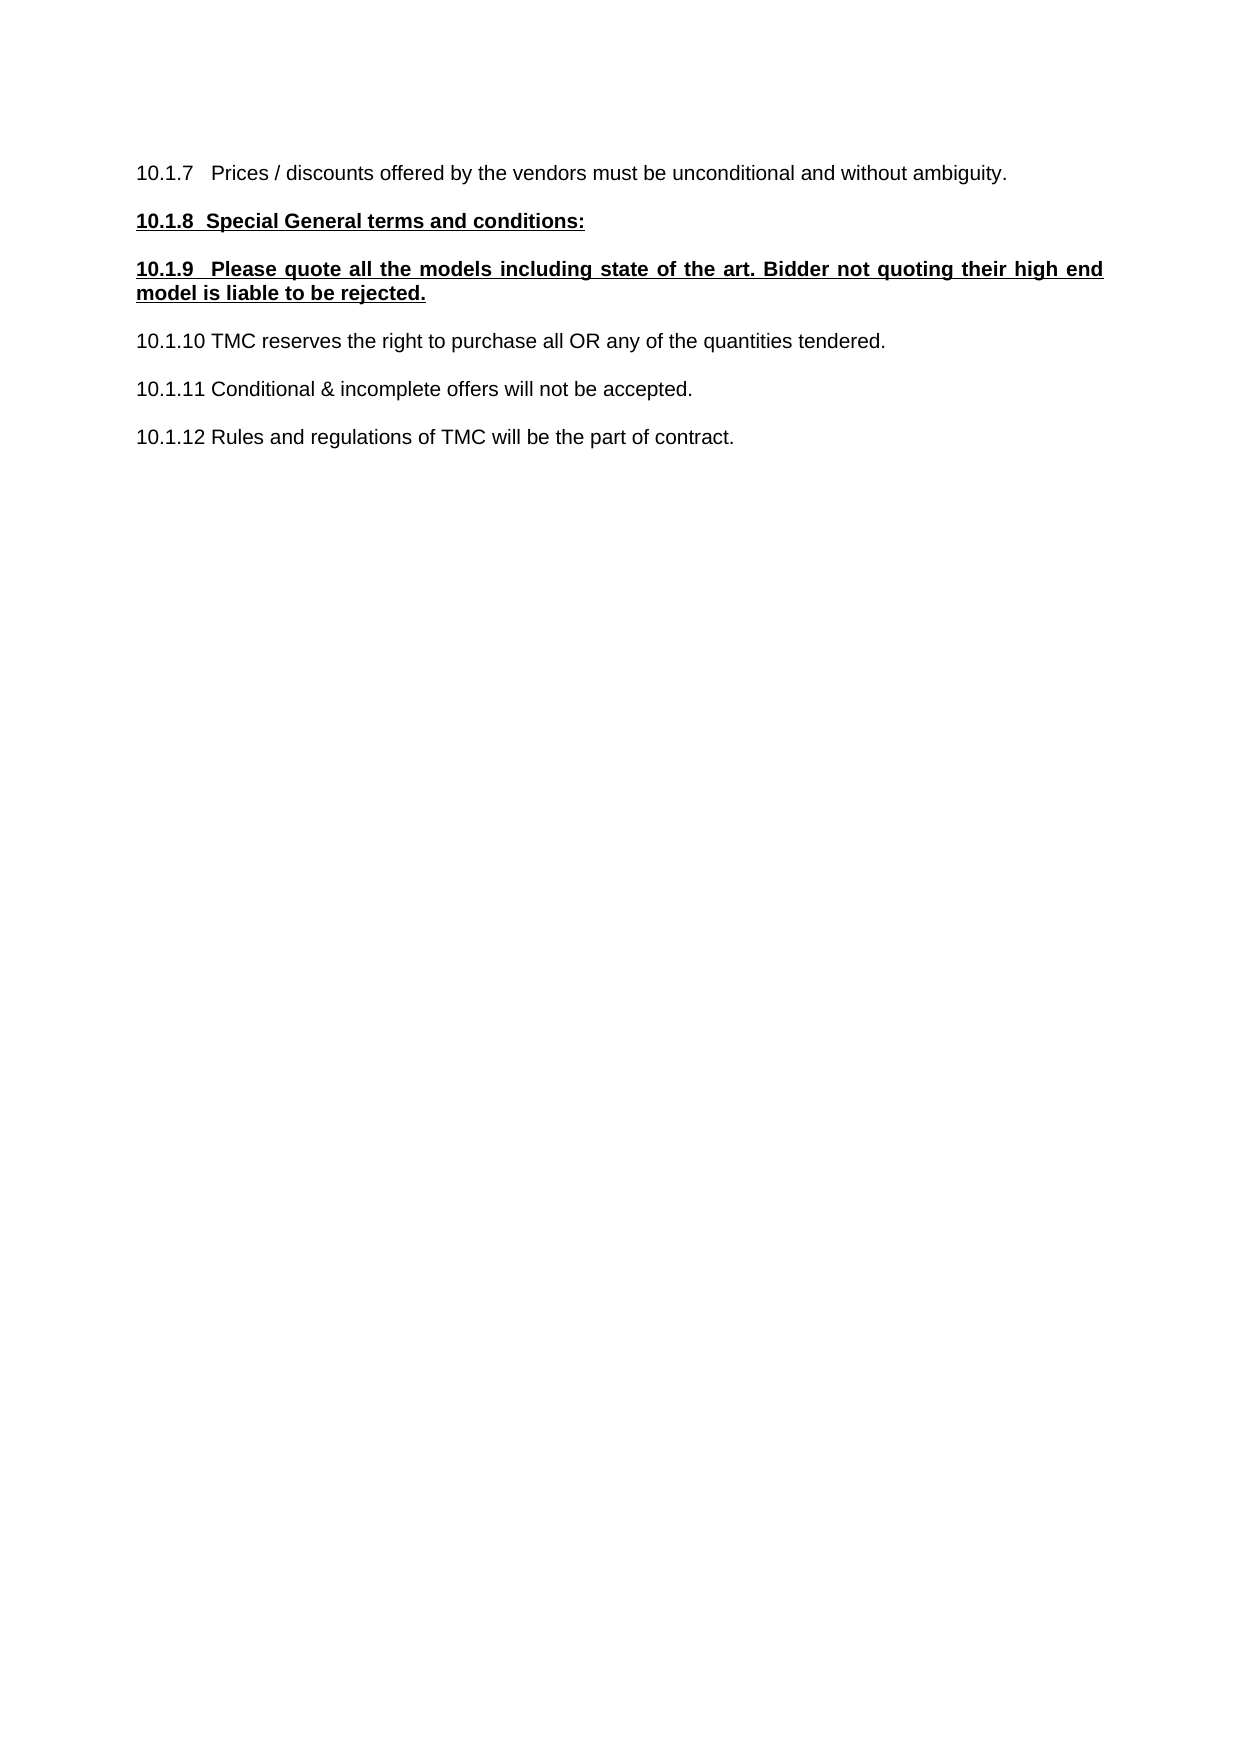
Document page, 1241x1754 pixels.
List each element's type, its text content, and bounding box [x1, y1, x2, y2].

text 10.1.11 Conditional & incomplete offers will not be accepted. [136, 377, 1104, 401]
text 10.1.8 Special General terms and conditions: [136, 209, 1104, 233]
text 10.1.7 Prices / discounts offered by the vendors must be unconditional and without ambiguity. [136, 161, 1104, 185]
text 10.1.10 TMC reserves the right to purchase all OR any of the quantities tendered. [136, 329, 1104, 353]
text 10.1.9 Please quote all the models including state of the art. Bidder not quoting their high end model is liable to be rejected. [136, 279, 1104, 305]
text 10.1.12 Rules and regulations of TMC will be the part of contract. [136, 425, 1104, 449]
text 10.1.9 Please quote all the models including state of the art. Bidder not quoting their high end model is liable to be rejected. [136, 257, 1104, 278]
